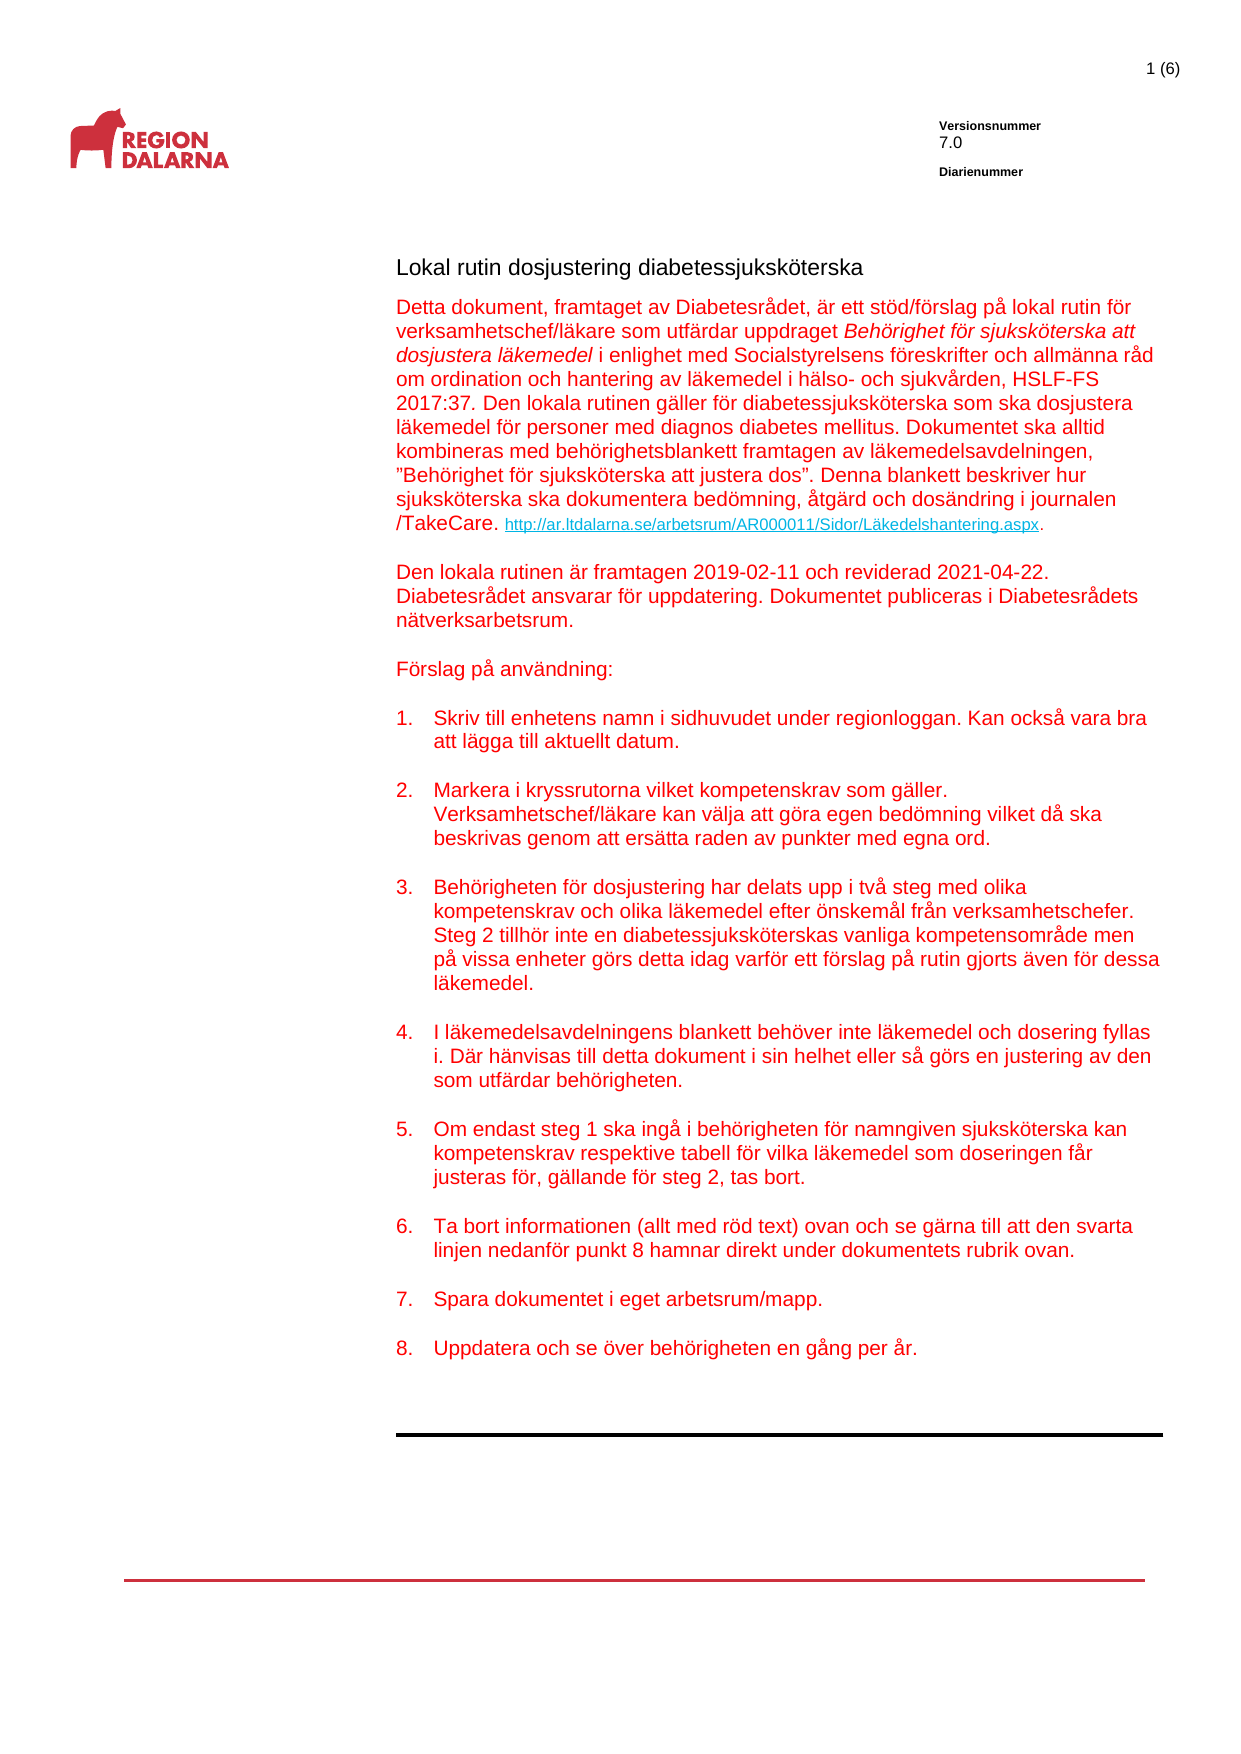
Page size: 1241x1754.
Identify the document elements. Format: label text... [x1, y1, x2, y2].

list Om endast steg 1 ska ingå i behörigheten för namngiven sjuksköterska kan kompetenskrav respektive tabell för vilka läkemedel som doseringen får justeras för, gällande för steg 2, tas bort. [396, 1117, 1163, 1189]
list Markera i kryssrutorna vilket kompetenskrav som gäller. Verksamhetschef/läkare kan välja att göra egen bedömning vilket då ska beskrivas genom att ersätta raden av punkter med egna ord. [396, 778, 1163, 850]
text Detta dokument, framtaget av Diabetesrådet, är ett stöd/förslag på lokal rutin för verksamhetschef/läkare som utfärdar uppdraget Behörighet för sjuksköterska att dosjustera läkemedel i enlighet med Socialstyrelsens föreskrifter och allmänna råd om ordination och hantering av läkemedel i hälso- och sjukvården, HSLF-FS 2017:37. Den lokala rutinen gäller för diabetessjuksköterska som ska dosjustera läkemedel för personer med diagnos diabetes mellitus. Dokumentet ska alltid kombineras med behörighetsblankett framtagen av läkemedelsavdelningen, ”Behörighet för sjuksköterska att justera dos”. Denna blankett beskriver hur sjuksköterska ska dokumentera bedömning, åtgärd och dosändring i journalen /TakeCare. http://ar.ltdalarna.se/arbetsrum/AR000011/Sidor/Läkedelshantering.aspx. [396, 295, 1163, 534]
text Den lokala rutinen är framtagen 2019-02-11 och reviderad 2021-04-22. Diabetesrådet ansvarar för uppdatering. Dokumentet publiceras i Diabetesrådets nätverksarbetsrum. [396, 559, 1163, 631]
list Behörigheten för dosjustering har delats upp i två steg med olika kompetenskrav och olika läkemedel efter önskemål från verksamhetschefer. Steg 2 tillhör inte en diabetessjuksköterskas vanliga kompetensområde men på vissa enheter görs detta idag varför ett förslag på rutin gjorts även för dessa läkemedel. [396, 875, 1163, 995]
list Spara dokumentet i eget arbetsrum/mapp. [396, 1287, 1163, 1311]
text Förslag på användning: [396, 656, 1163, 680]
list Ta bort informationen (allt med röd text) ovan och se gärna till att den svarta linjen nedanför punkt 8 hamnar direkt under dokumentets rubrik ovan. [396, 1214, 1163, 1262]
list I läkemedelsavdelningens blankett behöver inte läkemedel och dosering fyllas i. Där hänvisas till detta dokument i sin helhet eller så görs en justering av den som utfärdar behörigheten. [396, 1020, 1163, 1092]
list Skriv till enhetens namn i sidhuvudet under regionloggan. Kan också vara bra att lägga till aktuellt datum. [396, 705, 1163, 753]
list Uppdatera och se över behörigheten en gång per år. [396, 1336, 1163, 1359]
